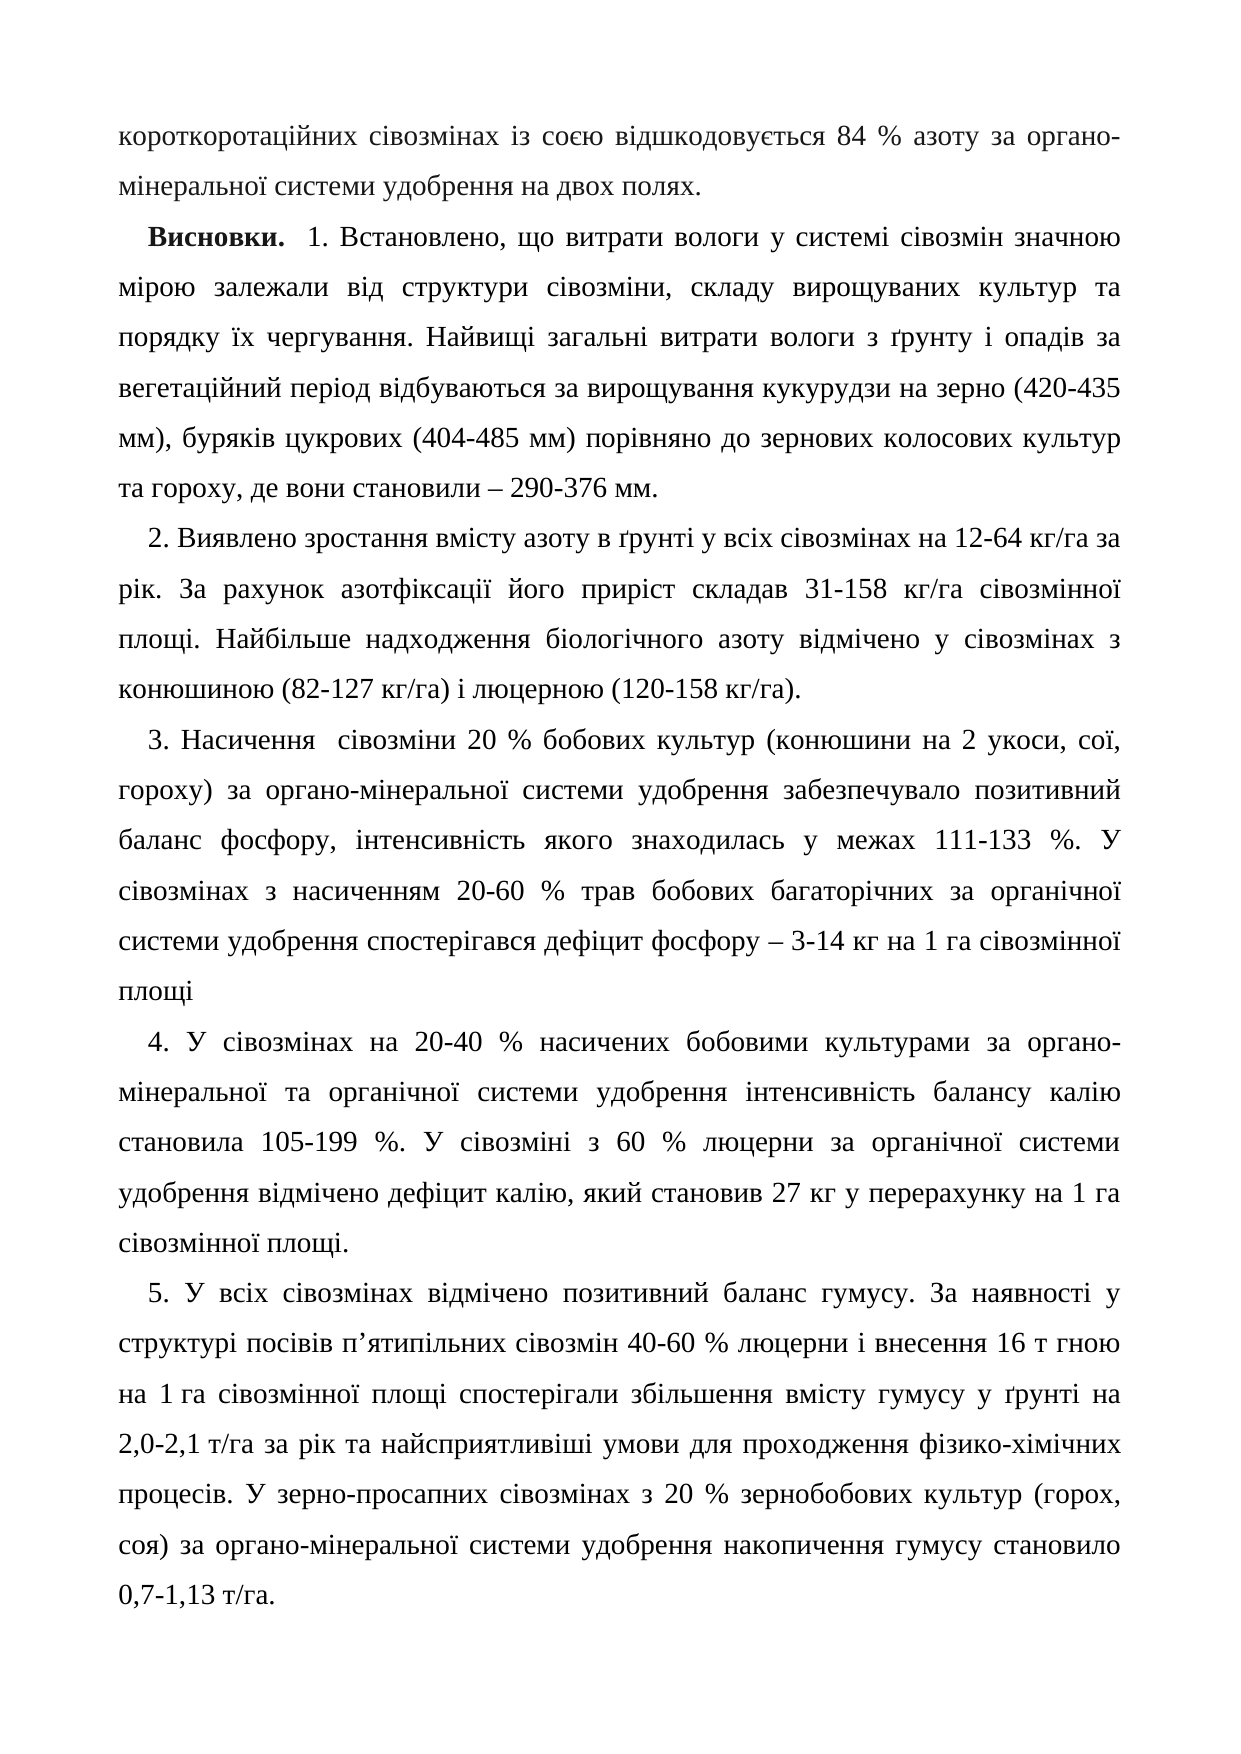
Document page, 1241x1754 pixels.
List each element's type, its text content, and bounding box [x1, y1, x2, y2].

text 5. У всіх сівозмінах відмічено позитивний баланс гумусу. За наявності у структурі посівів п’ятипільних сівозмін 40-60 % люцерни і внесення 16 т гною на 1 га сівозмінної площі спостерігали збільшення вмісту гумусу у ґрунті на 2,0-2,1 т/га за рік та найсприятливіші умови для проходження фізико-хімічних процесів. У зерно-просапних сівозмінах з 20 % зернобобових культур (горох, соя) за органо-мінеральної системи удобрення накопичення гумусу становило 0,7-1,13 т/га. [118, 1275, 1122, 1611]
text 2. Виявлено зростання вмісту азоту в ґрунті у всіх сівозмінах на 12-64 кг/га за рік. За рахунок азотфіксації його приріст складав 31-158 кг/га сівозмінної площі. Найбільше надходження біологічного азоту відмічено у сівозмінах з конюшиною (82-127 кг/га) і люцерною (120-158 кг/га). [118, 521, 1122, 705]
text Висновки. 1. Встановлено, що витрати вологи у системі сівозмін значною мірою залежали від структури сівозміни, складу вирощуваних культур та порядку їх чергування. Найвищі загальні витрати вологи з ґрунту і опадів за вегетаційний період відбуваються за вирощування кукурудзи на зерно (420-435 мм), буряків цукрових (404-485 мм) порівняно до зернових колосових культур та гороху, де вони становили – 290-376 мм. [118, 219, 1122, 504]
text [118, 118, 1122, 202]
text 3. Насичення сівозміни 20 % бобових культур (конюшини на 2 укоси, сої, гороху) за органо-мінеральної системи удобрення забезпечувало позитивний баланс фосфору, інтенсивність якого знаходилась у межах 111-133 %. У сівозмінах з насиченням 20-60 % трав бобових багаторічних за органічної системи удобрення спостерігався дефіцит фосфору – 3-14 кг на 1 га сівозмінної площі [118, 722, 1122, 1007]
text 4. У сівозмінах на 20-40 % насичених бобовими культурами за органо-мінеральної та органічної системи удобрення інтенсивність балансу калію становила 105-199 %. У сівозміні з 60 % люцерни за органічної системи удобрення відмічено дефіцит калію, який становив 27 кг у перерахунку на 1 га сівозмінної площі. [118, 1024, 1122, 1258]
